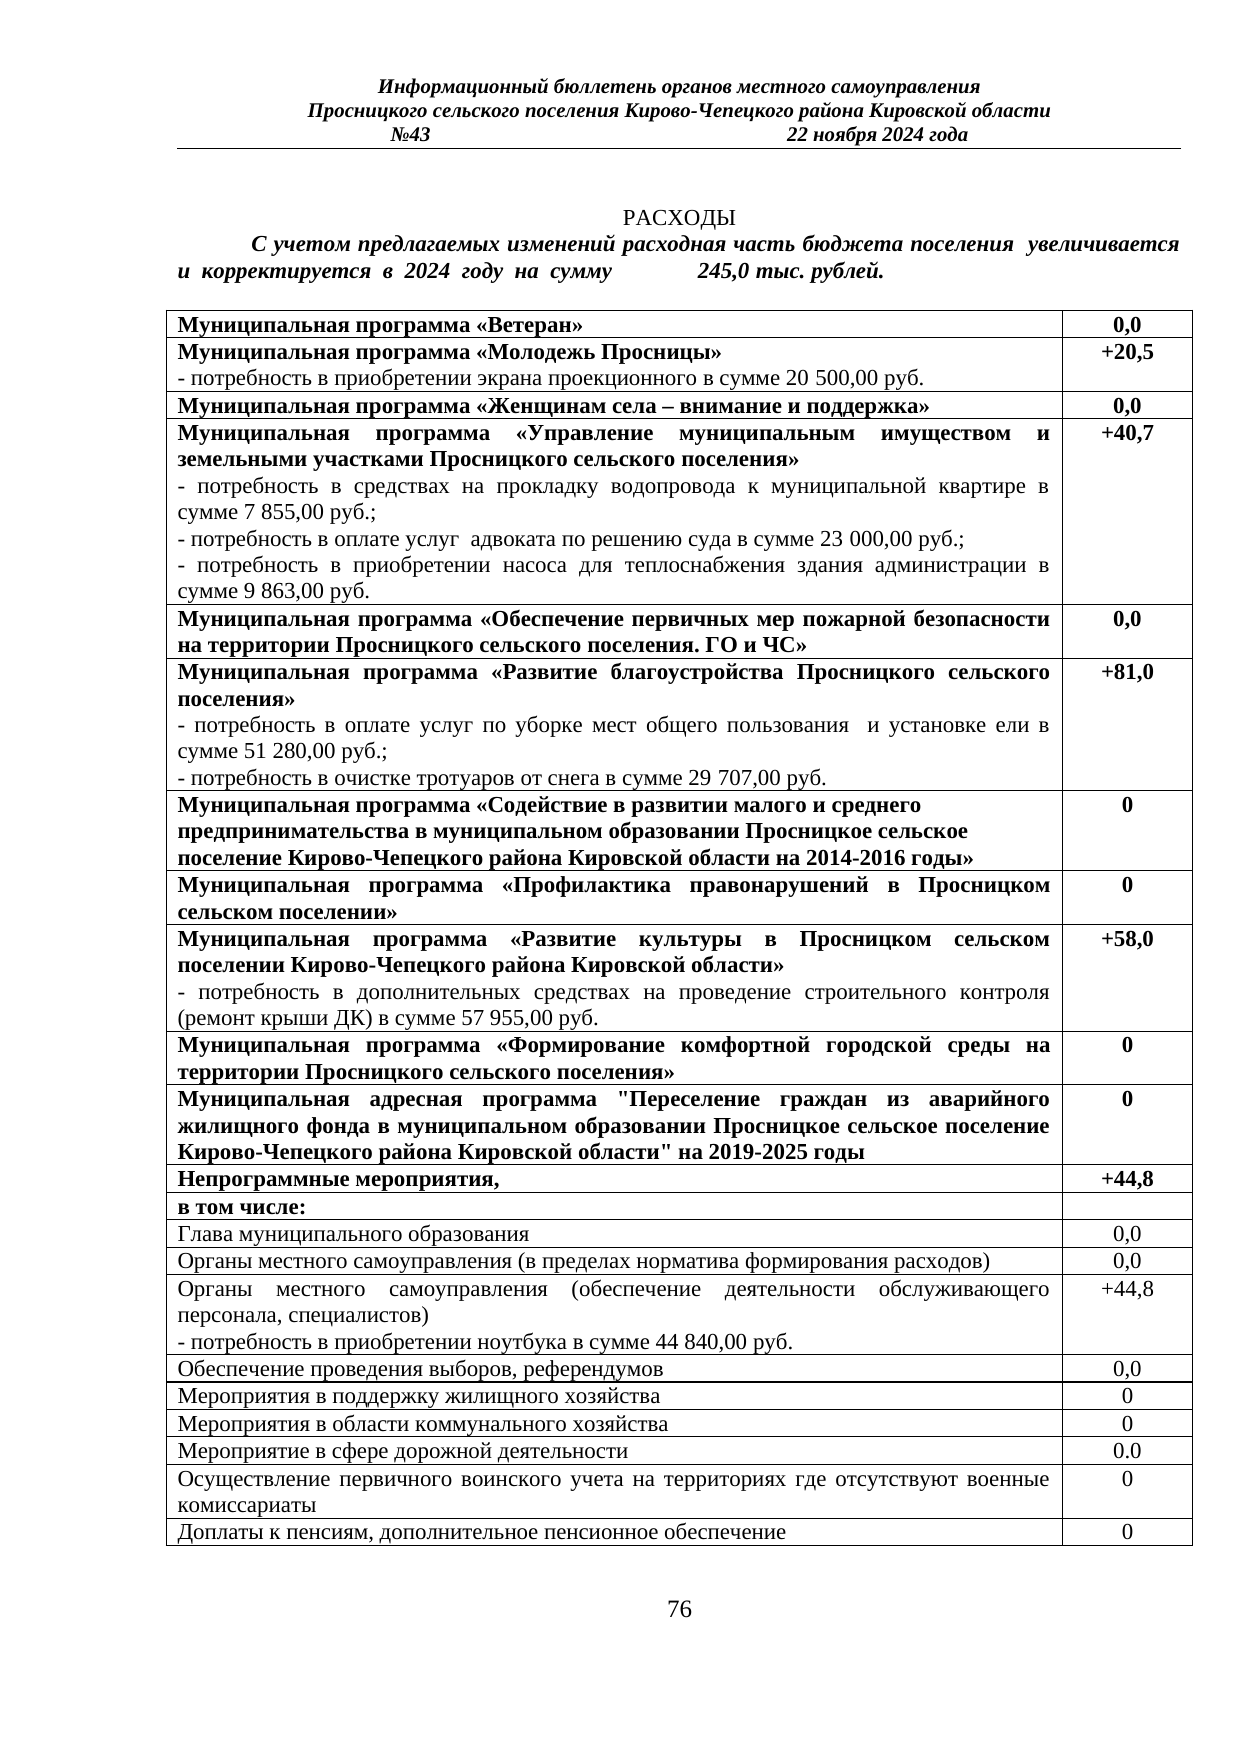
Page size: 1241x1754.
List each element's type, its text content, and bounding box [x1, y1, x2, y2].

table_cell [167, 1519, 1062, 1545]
text С учетом предлагаемых изменений расходная часть бюджета поселения увеличивается и корректируется в 2024 году на сумму 245,0 тыс. рублей. [177, 231, 1181, 283]
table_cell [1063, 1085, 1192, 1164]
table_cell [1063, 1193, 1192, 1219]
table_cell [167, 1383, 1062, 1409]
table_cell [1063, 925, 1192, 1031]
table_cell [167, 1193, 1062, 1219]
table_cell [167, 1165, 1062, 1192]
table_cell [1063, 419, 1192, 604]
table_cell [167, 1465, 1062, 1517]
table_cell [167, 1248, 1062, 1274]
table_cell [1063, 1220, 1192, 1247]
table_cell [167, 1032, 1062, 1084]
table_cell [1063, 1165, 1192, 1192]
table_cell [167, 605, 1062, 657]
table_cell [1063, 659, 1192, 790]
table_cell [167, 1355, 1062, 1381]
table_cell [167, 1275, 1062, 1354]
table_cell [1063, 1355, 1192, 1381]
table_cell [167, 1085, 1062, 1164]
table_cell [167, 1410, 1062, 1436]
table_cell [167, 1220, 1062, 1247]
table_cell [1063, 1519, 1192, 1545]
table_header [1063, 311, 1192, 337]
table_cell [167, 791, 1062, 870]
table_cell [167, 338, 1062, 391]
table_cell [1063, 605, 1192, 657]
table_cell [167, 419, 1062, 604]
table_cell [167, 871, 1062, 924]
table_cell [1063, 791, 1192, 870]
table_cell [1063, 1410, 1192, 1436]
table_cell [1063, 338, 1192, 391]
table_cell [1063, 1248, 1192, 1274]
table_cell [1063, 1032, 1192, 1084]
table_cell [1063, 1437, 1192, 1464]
text РАСХОДЫ [177, 204, 1181, 231]
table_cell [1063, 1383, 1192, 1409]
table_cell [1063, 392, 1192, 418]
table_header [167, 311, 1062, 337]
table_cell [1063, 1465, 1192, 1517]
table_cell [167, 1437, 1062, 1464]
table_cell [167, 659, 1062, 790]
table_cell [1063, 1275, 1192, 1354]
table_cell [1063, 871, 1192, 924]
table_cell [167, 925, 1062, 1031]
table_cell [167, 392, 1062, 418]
